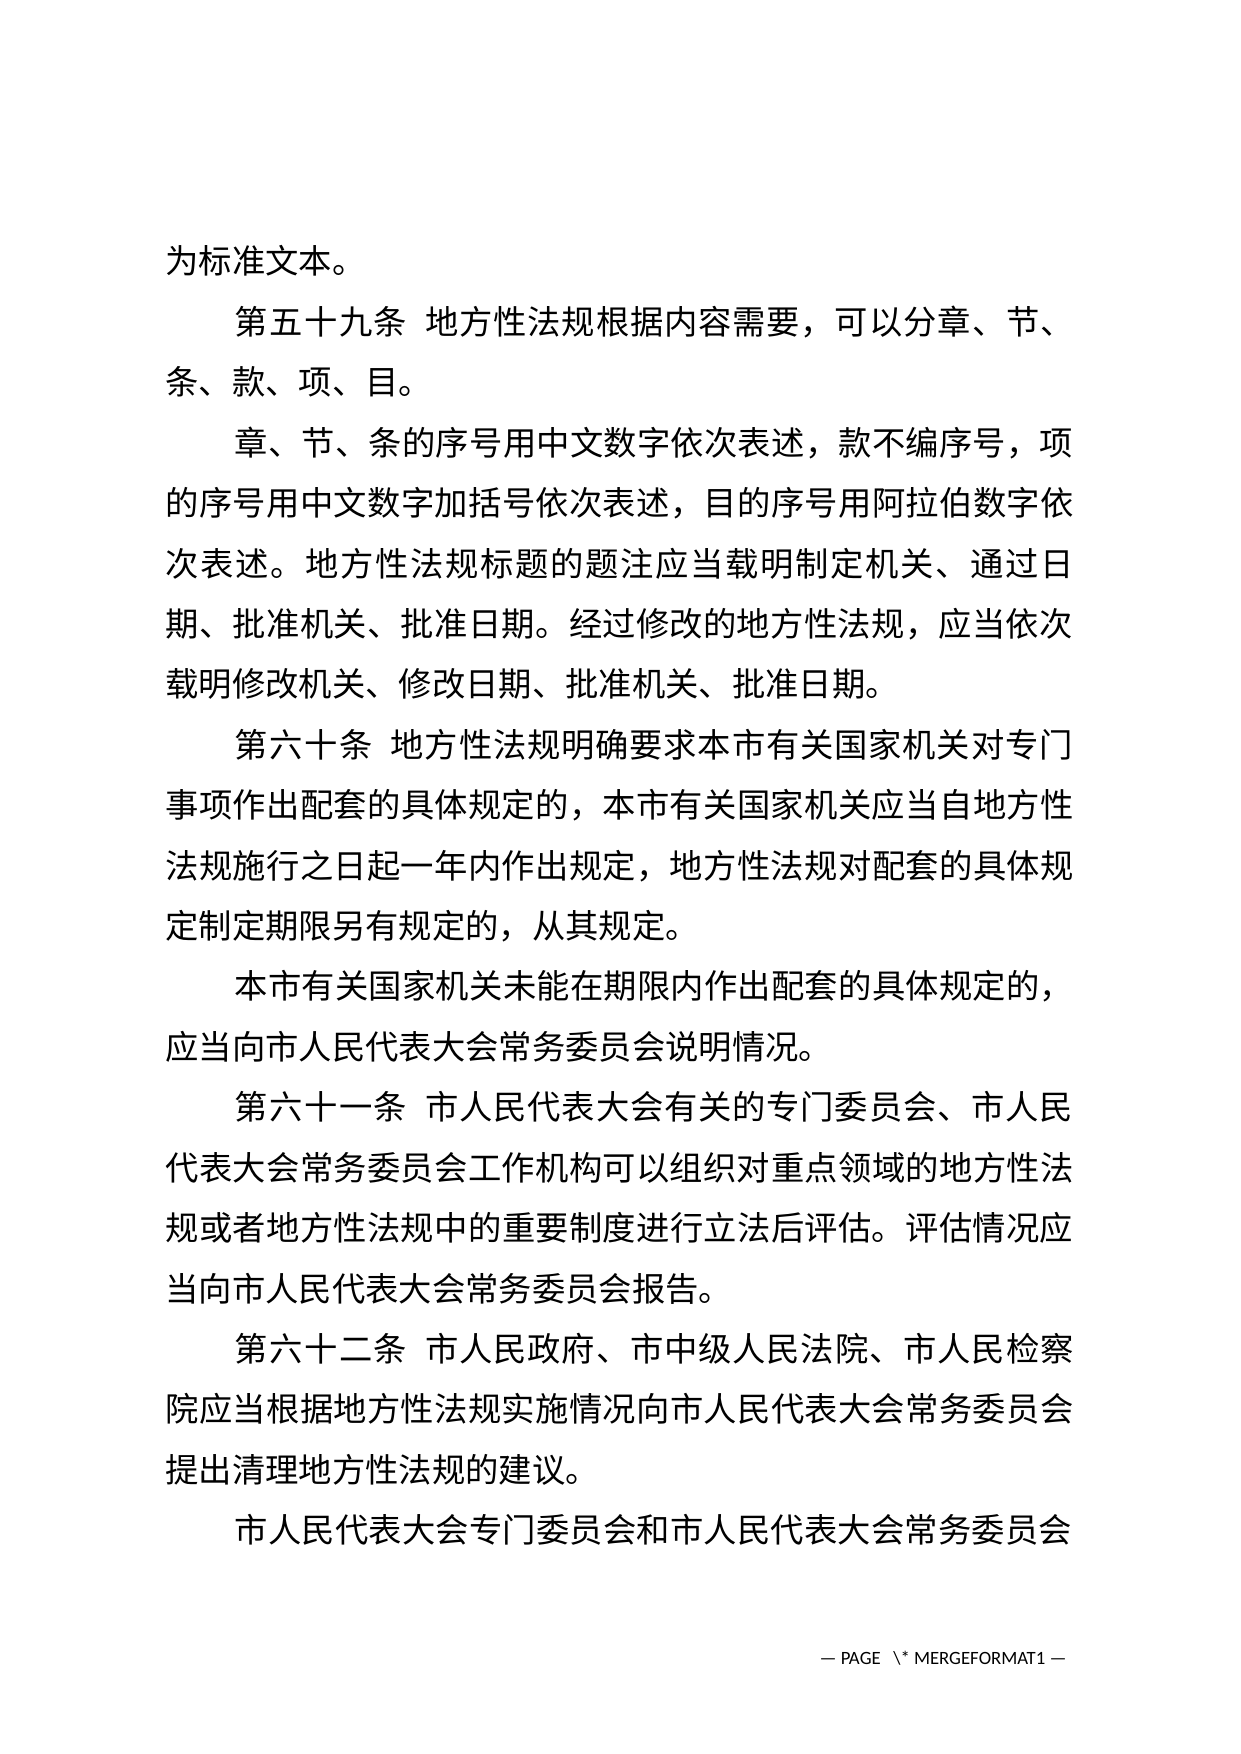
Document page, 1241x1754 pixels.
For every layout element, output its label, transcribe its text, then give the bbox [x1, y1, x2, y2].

text 章、节、条的序号用中文数字依次表述，款不编序号，项的序号用中文数字加括号依次表述，目的序号用阿拉伯数字依次表述。地方性法规标题的题注应当载明制定机关、通过日期、批准机关、批准日期。经过修改的地方性法规，应当依次载明修改机关、修改日期、批准机关、批准日期。 [165, 407, 1075, 709]
text 第六十一条 市人民代表大会有关的专门委员会、市人民代表大会常务委员会工作机构可以组织对重点领域的地方性法规或者地方性法规中的重要制度进行立法后评估。评估情况应当向市人民代表大会常务委员会报告。 [165, 1071, 1075, 1313]
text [165, 226, 1075, 286]
text 第五十九条 地方性法规根据内容需要，可以分章、节、条、款、项、目。 [165, 286, 1075, 407]
text 本市有关国家机关未能在期限内作出配套的具体规定的，应当向市人民代表大会常务委员会说明情况。 [165, 951, 1075, 1071]
text 第六十条 地方性法规明确要求本市有关国家机关对专门事项作出配套的具体规定的，本市有关国家机关应当自地方性法规施行之日起一年内作出规定，地方性法规对配套的具体规定制定期限另有规定的，从其规定。 [165, 709, 1075, 951]
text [165, 1494, 1075, 1555]
text 第六十二条 市人民政府、市中级人民法院、市人民检察院应当根据地方性法规实施情况向市人民代表大会常务委员会提出清理地方性法规的建议。 [165, 1313, 1075, 1494]
